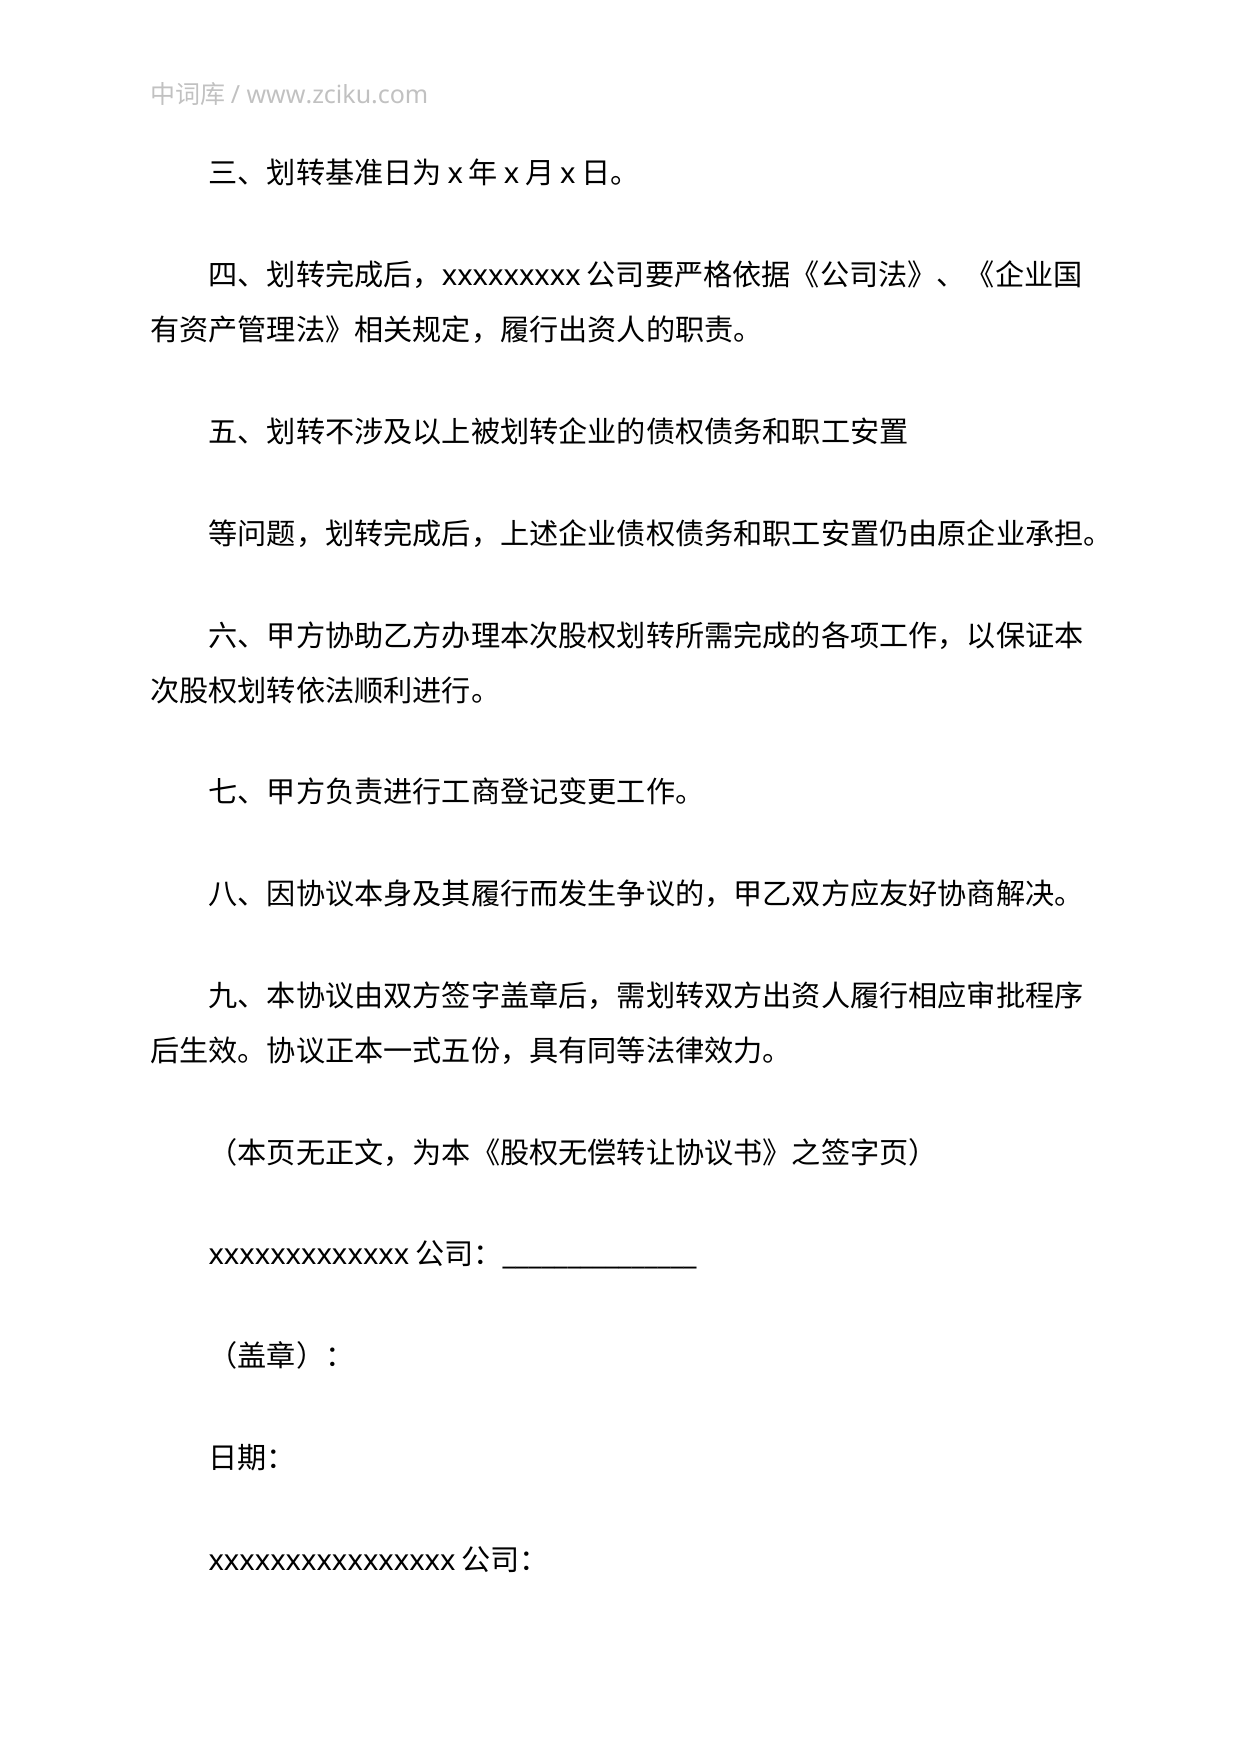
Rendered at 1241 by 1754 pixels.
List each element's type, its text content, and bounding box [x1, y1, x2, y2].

text 等问题，划转完成后，上述企业债权债务和职工安置仍由原企业承担。 [150, 511, 1090, 553]
text 七、甲方负责进行工商登记变更工作。 [150, 769, 1090, 811]
text 五、划转不涉及以上被划转企业的债权债务和职工安置 [150, 409, 1090, 451]
text 六、甲方协助乙方办理本次股权划转所需完成的各项工作，以保证本次股权划转依法顺利进行。 [150, 612, 1090, 709]
text 三、划转基准日为x年x月x日。 [150, 150, 1090, 192]
text 九、本协议由双方签字盖章后，需划转双方出资人履行相应审批程序后生效。协议正本一式五份，具有同等法律效力。 [150, 972, 1090, 1070]
text xxxxxxxxxxxxx公司：_______________ [150, 1231, 1090, 1273]
text （盖章）： [150, 1333, 1090, 1375]
text 八、因协议本身及其履行而发生争议的，甲乙双方应友好协商解决。 [150, 871, 1090, 913]
text 四、划转完成后，xxxxxxxxx公司要严格依据《公司法》、《企业国有资产管理法》相关规定，履行出资人的职责。 [150, 252, 1090, 349]
text 日期： [150, 1435, 1090, 1477]
text xxxxxxxxxxxxxxxx公司： [150, 1536, 1090, 1579]
text （本页无正文，为本《股权无偿转让协议书》之签字页） [150, 1129, 1090, 1171]
